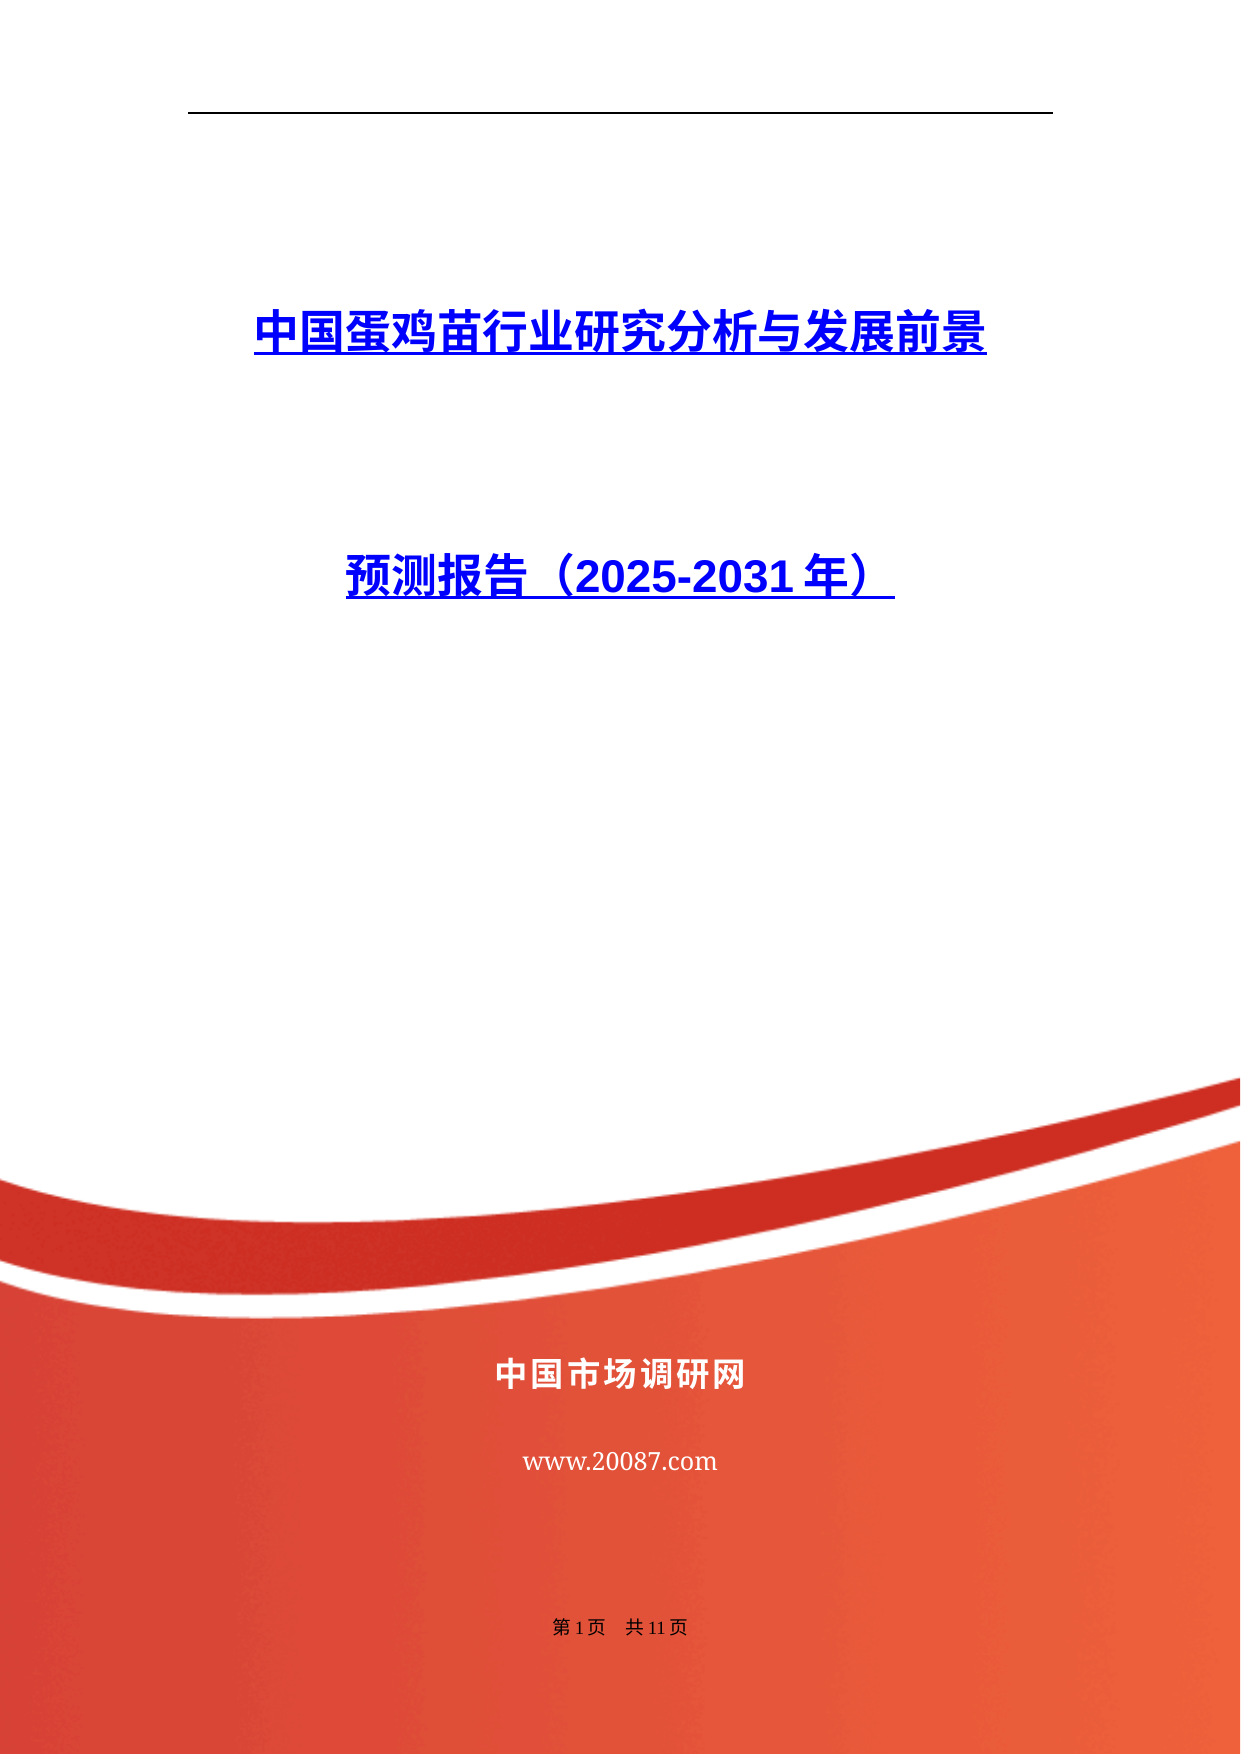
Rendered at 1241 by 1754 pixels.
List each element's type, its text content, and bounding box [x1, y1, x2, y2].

subtitle 中国市场调研网 [187, 1339, 1053, 1404]
table_header 中国蛋鸡苗行业研究分析与发展前景预测报告（2025-2031年） [188, 207, 1053, 773]
text www.20087.com [187, 1428, 1053, 1493]
picture [0, 1006, 1241, 1754]
